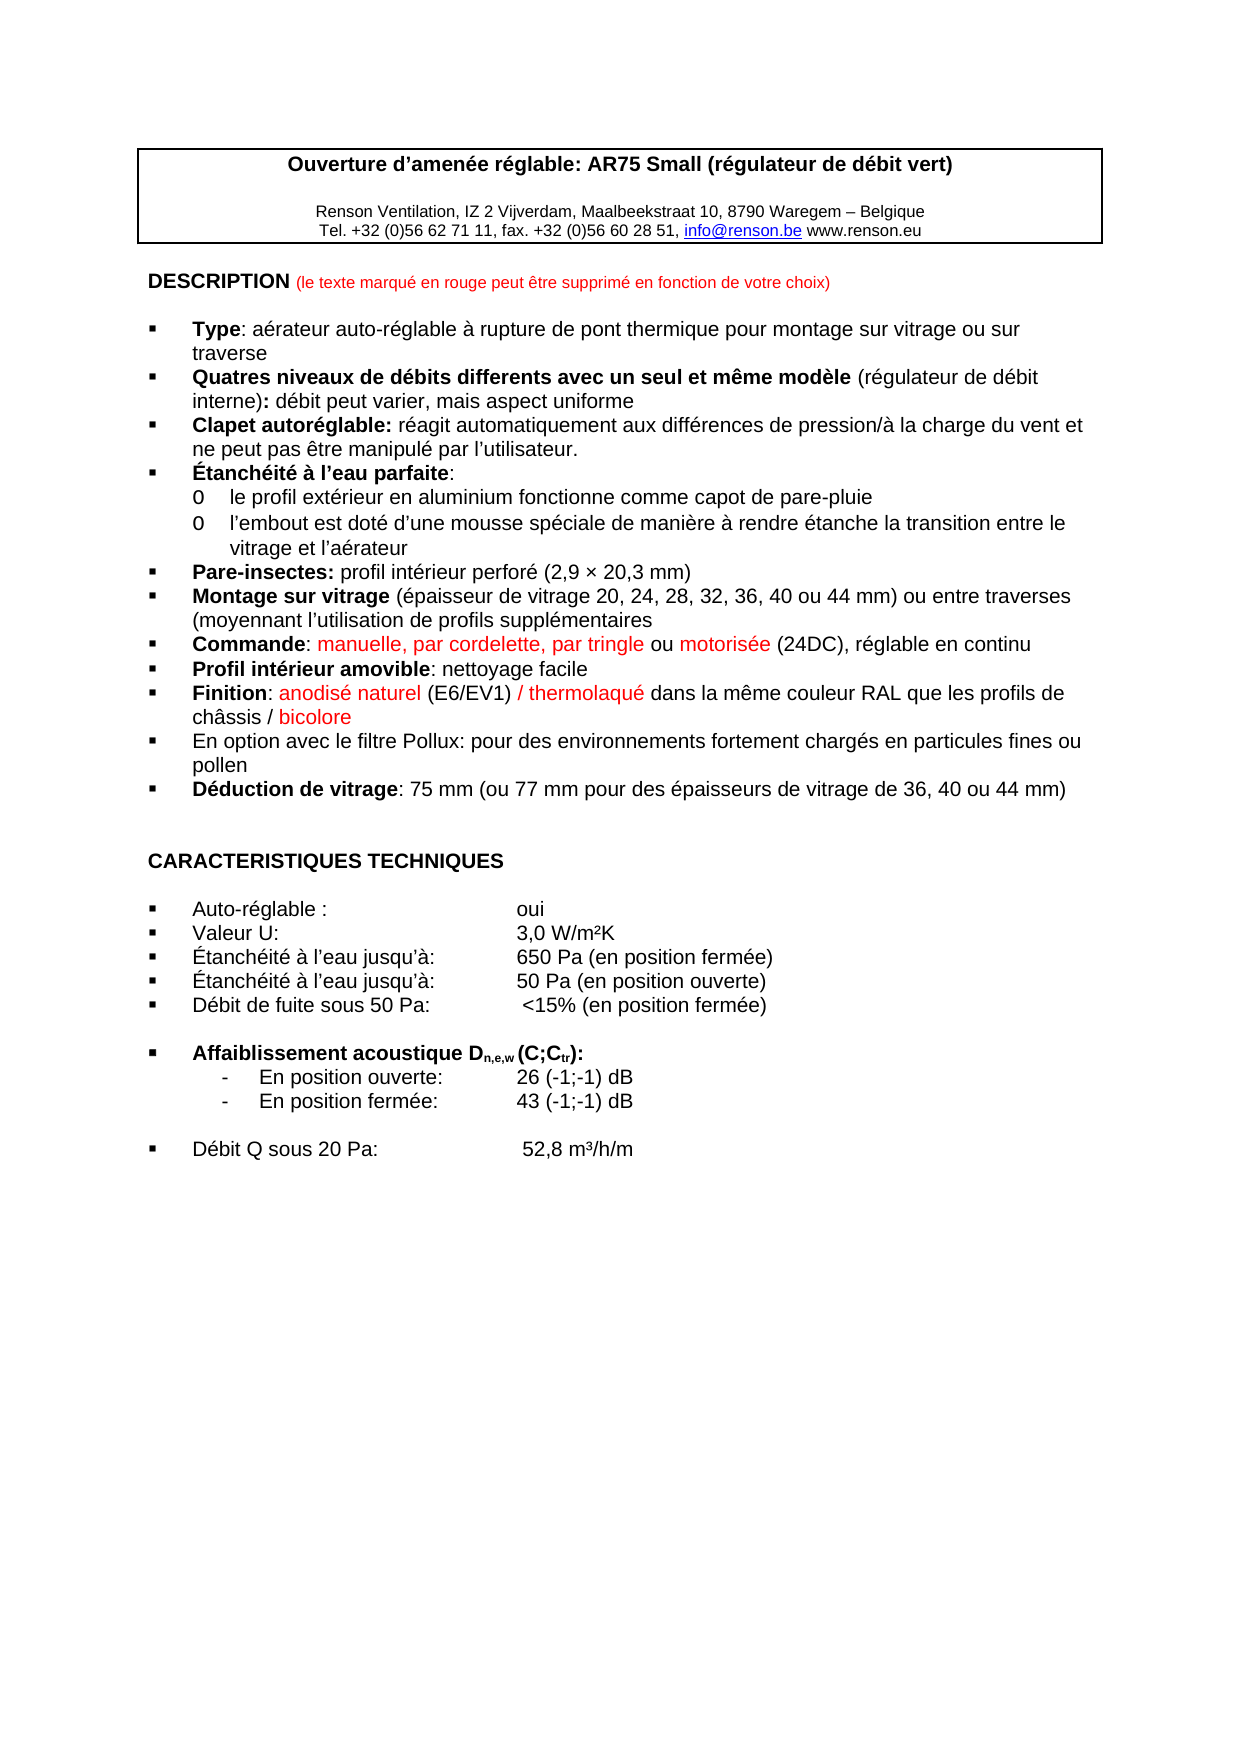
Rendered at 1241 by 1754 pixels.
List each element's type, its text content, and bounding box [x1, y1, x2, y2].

list Pare-insectes: profil intérieur perforé (2,9 × 20,3 mm) [148, 560, 1093, 584]
text Tel. +32 (0)56 62 71 11, fax. +32 (0)56 60 28 51, info@renson.be www.renson.eu [139, 217, 1101, 242]
list Débit de fuite sous 50 Pa: <15% (en position fermée) [148, 993, 1093, 1017]
list le profil extérieur en aluminium fonctionne comme capot de pare-pluie [192, 484, 1093, 510]
list Finition: anodisé naturel (E6/EV1) / thermolaqué dans la même couleur RAL que les profils de châssis / bicolore [148, 680, 1093, 728]
list Profil intérieur amovible: nettoyage facile [148, 656, 1093, 680]
list Déduction de vitrage: 75 mm (ou 77 mm pour des épaisseurs de vitrage de 36, 40 ou 44 mm) [148, 776, 1093, 801]
list Quatres niveaux de débits differents avec un seul et même modèle (régulateur de débit interne): débit peut varier, mais aspect uniforme [148, 364, 1093, 412]
list En option avec le filtre Pollux: pour des environnements fortement chargés en particules fines ou pollen [148, 728, 1093, 776]
list Valeur U: 3,0 W/m²K [148, 920, 1093, 944]
list l’embout est doté d’une mousse spéciale de manière à rendre étanche la transition entre le vitrage et l’aérateur [192, 510, 1093, 560]
list Montage sur vitrage (épaisseur de vitrage 20, 24, 28, 32, 36, 40 ou 44 mm) ou entre traverses (moyennant l’utilisation de profils supplémentaires [148, 584, 1093, 632]
list Étanchéité à l’eau jusqu’à: 650 Pa (en position fermée) [148, 944, 1093, 968]
list En position fermée: 43 (-1;-1) dB [221, 1089, 1093, 1113]
list Type: aérateur auto-réglable à rupture de pont thermique pour montage sur vitrage ou sur traverse [148, 316, 1093, 364]
text description (le texte marqué en rouge peut être supprimé en fonction de votre choix) [148, 268, 1093, 292]
list Affaiblissement acoustique Dn,e,w (C;Ctr): [148, 1041, 1093, 1065]
list Auto-réglable : oui [148, 896, 1093, 920]
list Étanchéité à l’eau parfaite: [148, 461, 1093, 484]
text caractEristiques techniques [148, 848, 1093, 872]
list Commande: manuelle, par cordelette, par tringle ou motorisée (24DC), réglable en continu [148, 632, 1093, 656]
list Débit Q sous 20 Pa: 52,8 m³/h/m [148, 1137, 1093, 1161]
list Clapet autoréglable: réagit automatiquement aux différences de pression/à la charge du vent et ne peut pas être manipulé par l’utilisateur. [148, 412, 1093, 461]
text Ouverture d’amenée réglable: ar75 Small (régulateur de débit vert) [139, 150, 1101, 176]
text Renson Ventilation, IZ 2 Vijverdam, Maalbeekstraat 10, 8790 Waregem – Belgique [148, 202, 1093, 217]
list En position ouverte: 26 (-1;-1) dB [221, 1065, 1093, 1089]
list Étanchéité à l’eau jusqu’à: 50 Pa (en position ouverte) [148, 968, 1093, 993]
